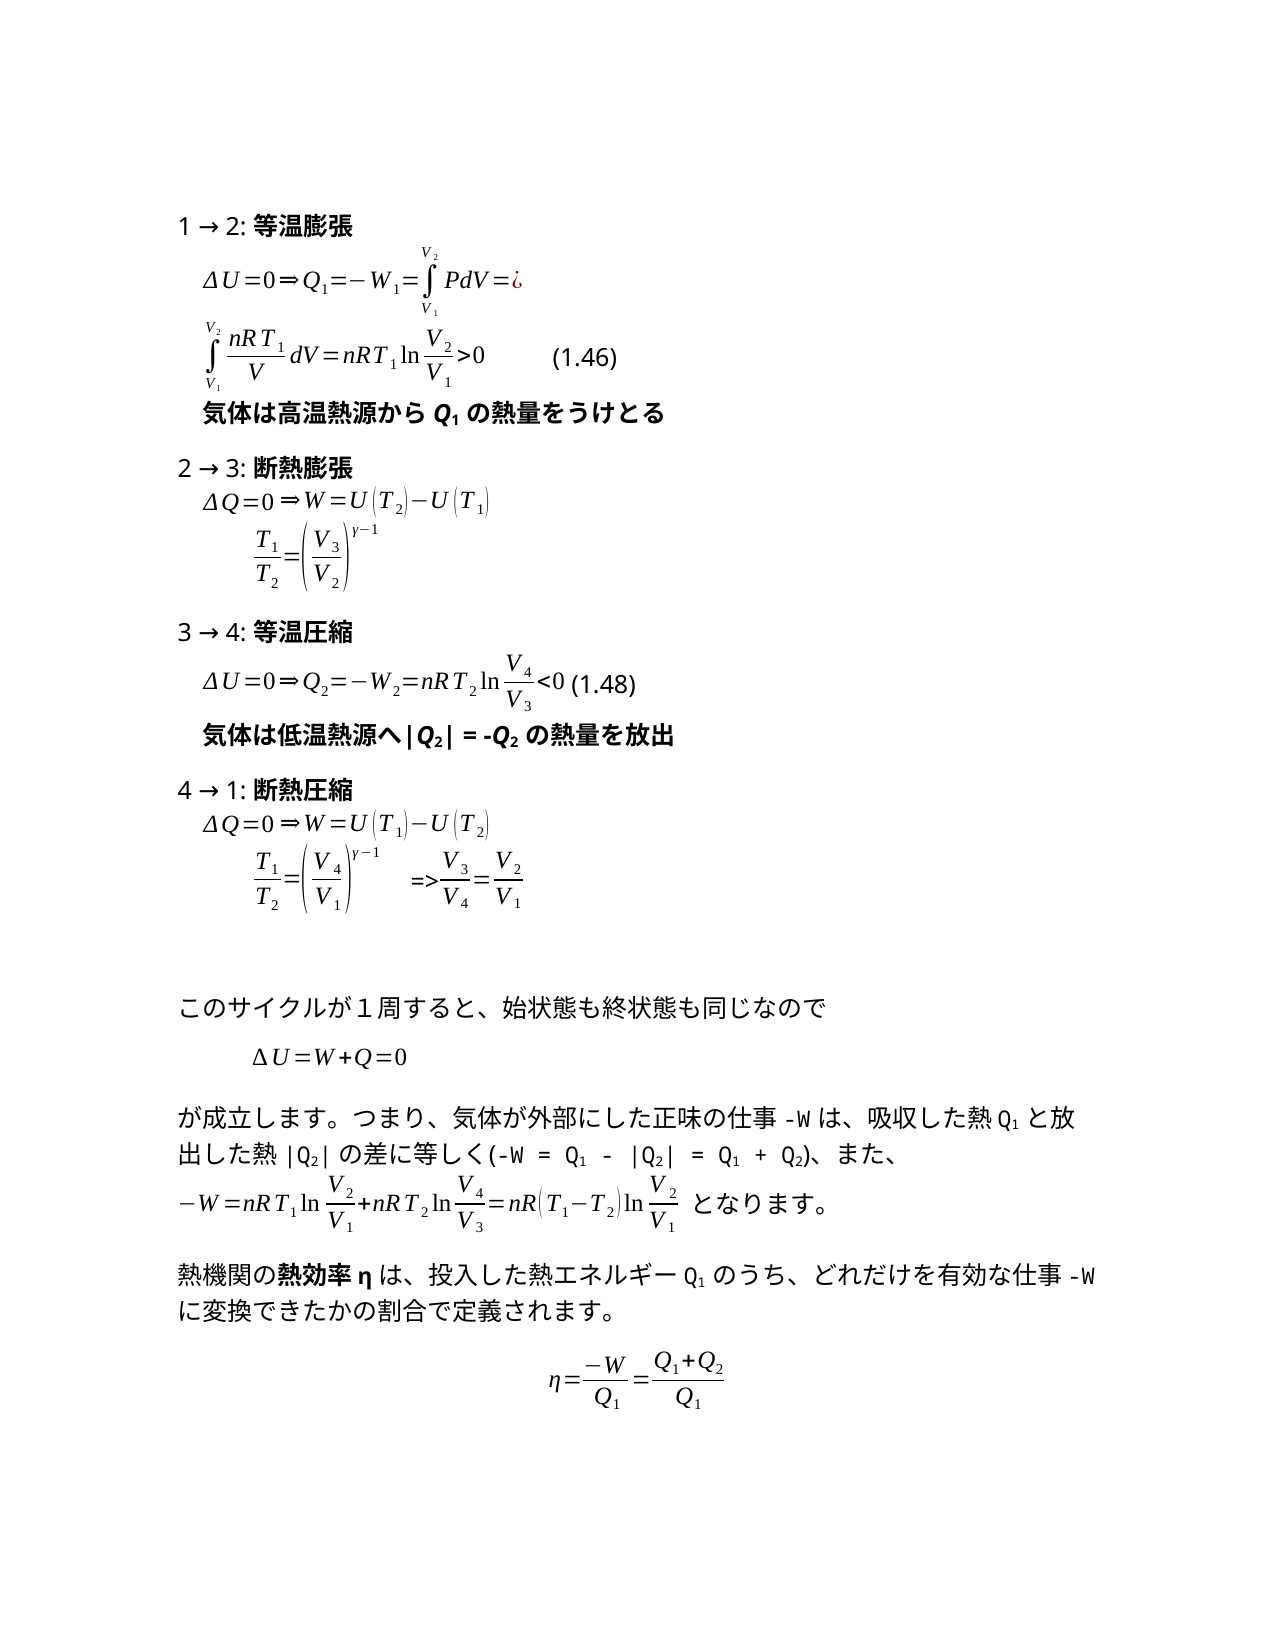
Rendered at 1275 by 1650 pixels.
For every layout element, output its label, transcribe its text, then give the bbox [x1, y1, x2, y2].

text 3 → 4: 等温圧縮 (1.48) 気体は低温熱源へ|Q2| = -Q2 の熱量を放出 [177, 613, 1098, 752]
text 4 → 1: 断熱圧縮 => [177, 771, 1098, 916]
text 熱機関の熱効率 η は、投入した熱エネルギー Q1 のうち、どれだけを有効な仕事 -W に変換できたかの割合で定義されます。 [177, 1256, 1098, 1328]
text が成立します。つまり、気体が外部にした正味の仕事 -W は、吸収した熱 Q1 と放出した熱 |Q2| の差に等しく(-W = Q1 - |Q2| = Q1 + Q2)、また、 となります。 [177, 1098, 1098, 1237]
text 1 → 2: 等温膨張 (1.46) 気体は高温熱源から Q1 の熱量をうけとる [177, 207, 1098, 429]
text このサイクルが１周すると、始状態も終状態も同じなので [177, 988, 1098, 1024]
text 2 → 3: 断熱膨張 [177, 448, 1098, 594]
